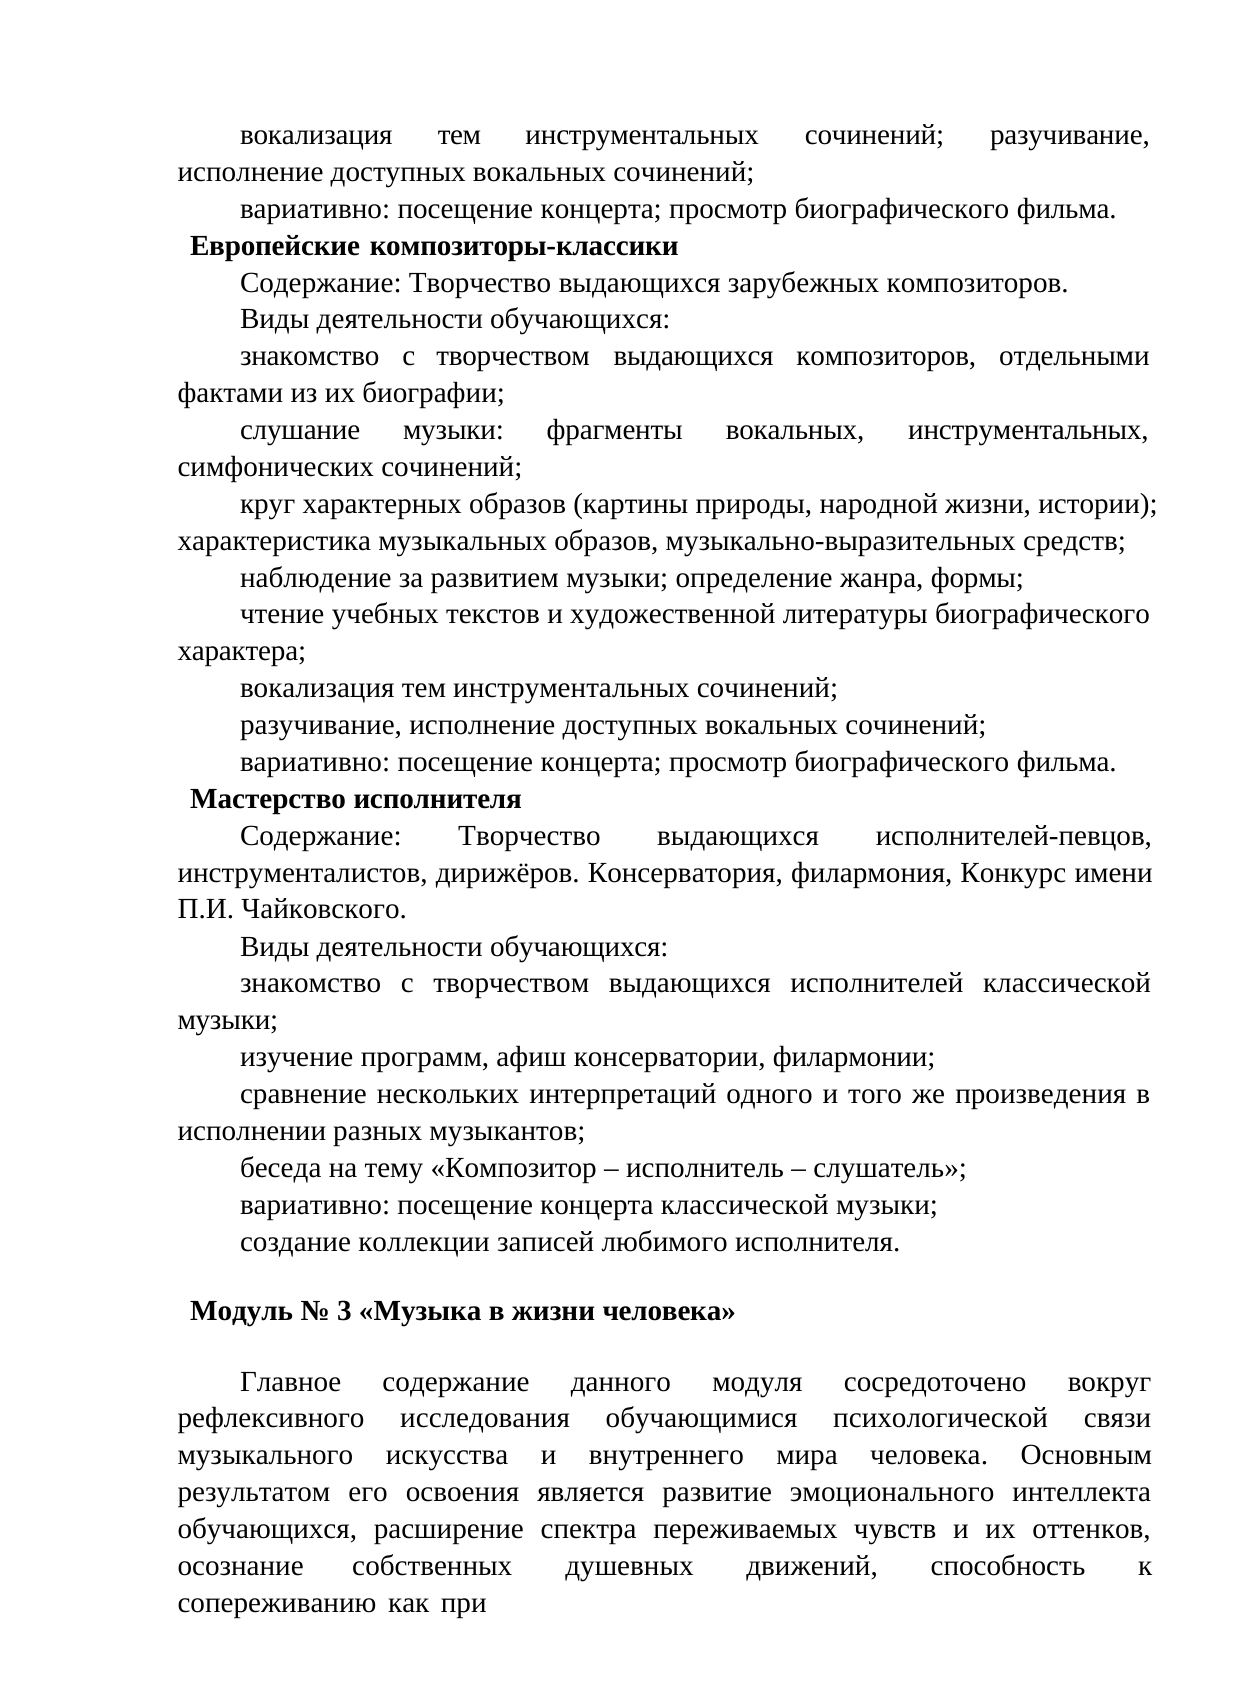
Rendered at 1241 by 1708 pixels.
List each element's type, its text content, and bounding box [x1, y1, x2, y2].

subtitle Европейские композиторы-классики [190, 228, 1196, 262]
subtitle Мастерство исполнителя [190, 782, 1196, 815]
text Содержание: Творчество выдающихся зарубежных композиторов. Виды деятельности обучающихся: [240, 265, 1124, 335]
text чтение учебных текстов и художественной литературы биографического характера; [177, 597, 1196, 667]
text вариативно: посещение концерта; просмотр биографического фильма. [240, 744, 1196, 778]
text знакомство с творчеством выдающихся композиторов, отдельными фактами из их биографии; [177, 338, 1152, 409]
text вокализация тем инструментальных сочинений; разучивание, исполнение доступных вокальных сочинений; [240, 670, 998, 741]
text изучение программ, афиш консерватории, филармонии; [240, 1039, 1196, 1073]
subtitle Модуль № 3 «Музыка в жизни человека» [190, 1293, 1196, 1327]
text сравнение нескольких интерпретаций одного и того же произведения в исполнении разных музыкантов; [177, 1076, 1151, 1147]
text беседа на тему «Композитор – исполнитель – слушатель»; вариативно: посещение концерта классической музыки; создание коллекции записей любимого исполнителя. [240, 1150, 998, 1257]
text Виды деятельности обучающихся: [240, 929, 1196, 962]
text вокализация тем инструментальных сочинений; разучивание, исполнение доступных вокальных сочинений; [177, 117, 1151, 187]
text наблюдение за развитием музыки; определение жанра, формы; [240, 560, 1196, 593]
text знакомство с творчеством выдающихся исполнителей классической музыки; [177, 966, 1152, 1036]
text круг характерных образов (картины природы, народной жизни, истории); характеристика музыкальных образов, музыкально-выразительных средств; [177, 486, 1196, 556]
text Главное содержание данного модуля сосредоточено вокруг рефлексивного исследования обучающимися психологической связи музыкального искусства и внутреннего мира человека. Основным результатом его освоения является развитие эмоционального интеллекта обучающихся, расширение спектра переживаемых чувств и их оттенков, осознание собственных душевных движений, способность к сопереживанию как при [177, 1364, 1152, 1618]
text вариативно: посещение концерта; просмотр биографического фильма. [240, 191, 1196, 224]
text слушание музыки: фрагменты вокальных, инструментальных, симфонических сочинений; [177, 412, 1152, 483]
text Содержание: Творчество выдающихся исполнителей-певцов, инструменталистов, дирижёров. Консерватория, филармония, Конкурс имени П.И. Чайковского. [177, 818, 1152, 925]
